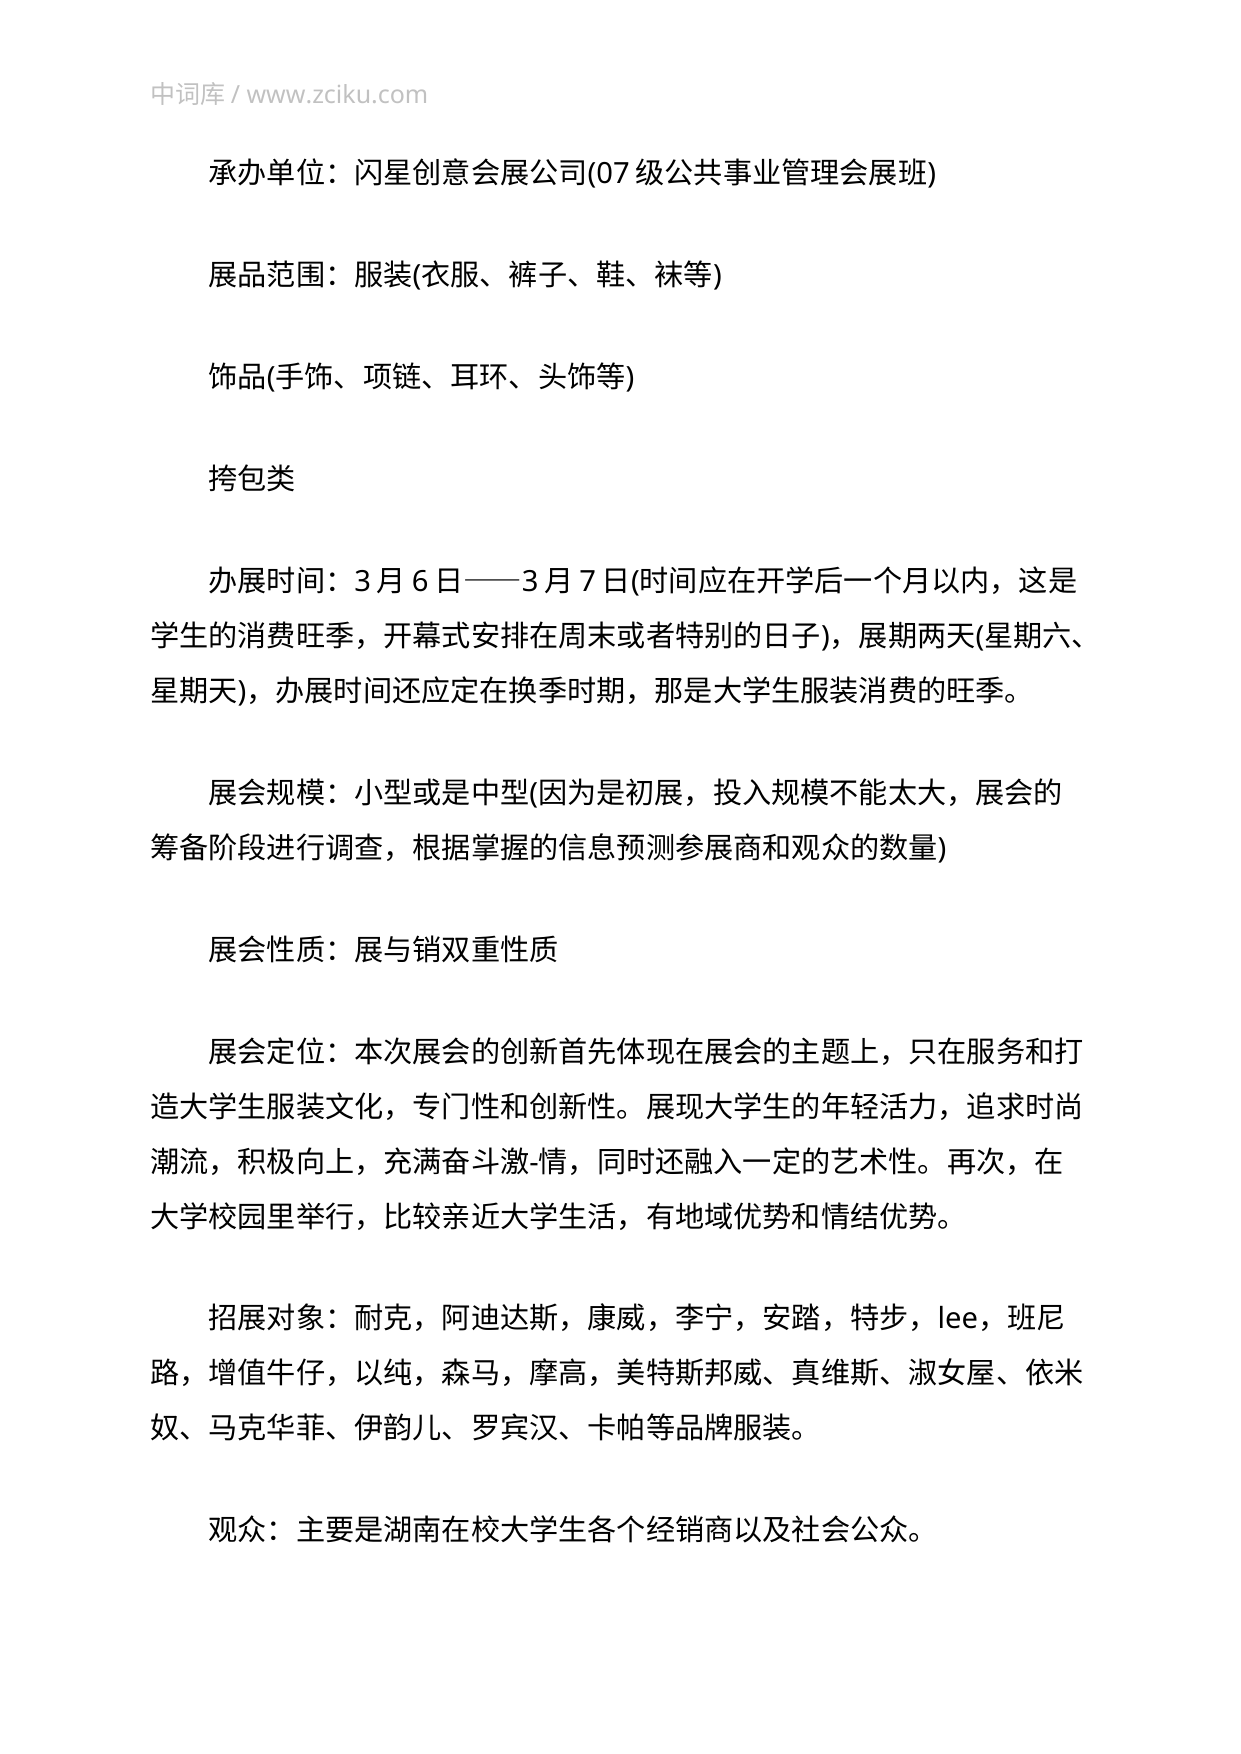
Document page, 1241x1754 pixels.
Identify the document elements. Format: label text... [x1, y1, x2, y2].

text 办展时间：3月6日――3月7日(时间应在开学后一个月以内，这是学生的消费旺季，开幕式安排在周末或者特别的日子)，展期两天(星期六、星期天)，办展时间还应定在换季时期，那是大学生服装消费的旺季。 [150, 558, 1090, 710]
text 展会规模：小型或是中型(因为是初展，投入规模不能太大，展会的筹备阶段进行调查，根据掌握的信息预测参展商和观众的数量) [150, 770, 1090, 867]
text 饰品(手饰、项链、耳环、头饰等) [150, 354, 1090, 396]
text 观众：主要是湖南在校大学生各个经销商以及社会公众。 [150, 1507, 1090, 1549]
text 展会性质：展与销双重性质 [150, 927, 1090, 969]
text 展品范围：服装(衣服、裤子、鞋、袜等) [150, 252, 1090, 294]
text 展会定位：本次展会的创新首先体现在展会的主题上，只在服务和打造大学生服装文化，专门性和创新性。展现大学生的年轻活力，追求时尚潮流，积极向上，充满奋斗激-情，同时还融入一定的艺术性。再次，在大学校园里举行，比较亲近大学生活，有地域优势和情结优势。 [150, 1028, 1090, 1236]
text 招展对象：耐克，阿迪达斯，康威，李宁，安踏，特步，lee，班尼路，增值牛仔，以纯，森马，摩高，美特斯邦威、真维斯、淑女屋、依米奴、马克华菲、伊韵儿、罗宾汉、卡帕等品牌服装。 [150, 1295, 1090, 1447]
text 承办单位：闪星创意会展公司(07级公共事业管理会展班) [150, 150, 1090, 192]
text 挎包类 [150, 456, 1090, 498]
